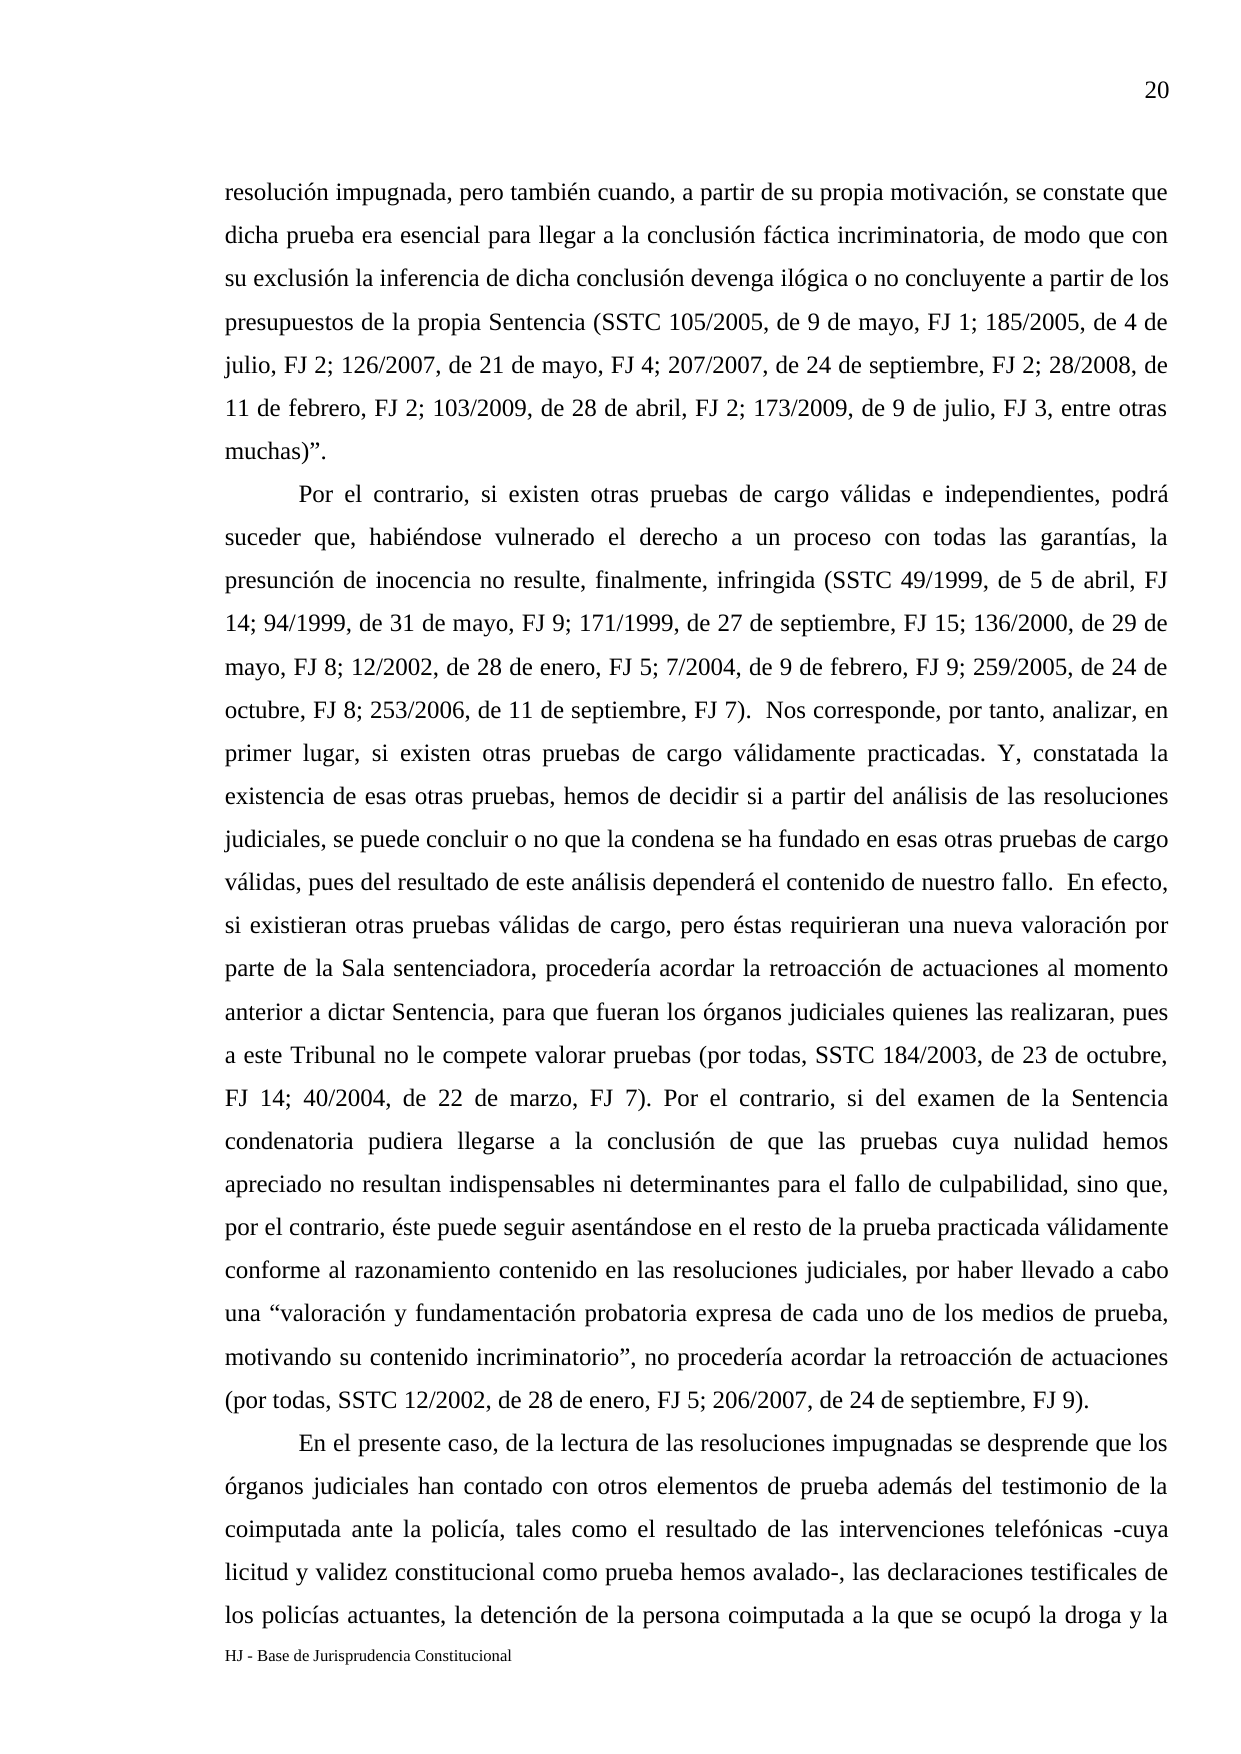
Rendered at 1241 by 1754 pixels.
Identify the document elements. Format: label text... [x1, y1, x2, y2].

text Por el contrario, si existen otras pruebas de cargo válidas e independientes, podrá suceder que, habiéndose vulnerado el derecho a un proceso con todas las garantías, la presunción de inocencia no resulte, finalmente, infringida (SSTC 49/1999, de 5 de abril, FJ 14; 94/1999, de 31 de mayo, FJ 9; 171/1999, de 27 de septiembre, FJ 15; 136/2000, de 29 de mayo, FJ 8; 12/2002, de 28 de enero, FJ 5; 7/2004, de 9 de febrero, FJ 9; 259/2005, de 24 de octubre, FJ 8; 253/2006, de 11 de septiembre, FJ 7). Nos corresponde, por tanto, analizar, en primer lugar, si existen otras pruebas de cargo válidamente practicadas. Y, constatada la existencia de esas otras pruebas, hemos de decidir si a partir del análisis de las resoluciones judiciales, se puede concluir o no que la condena se ha fundado en esas otras pruebas de cargo válidas, pues del resultado de este análisis dependerá el contenido de nuestro fallo. En efecto, si existieran otras pruebas válidas de cargo, pero éstas requirieran una nueva valoración por parte de la Sala sentenciadora, procedería acordar la retroacción de actuaciones al momento anterior a dictar Sentencia, para que fueran los órganos judiciales quienes las realizaran, pues a este Tribunal no le compete valorar pruebas (por todas, SSTC 184/2003, de 23 de octubre, FJ 14; 40/2004, de 22 de marzo, FJ 7). Por el contrario, si del examen de la Sentencia condenatoria pudiera llegarse a la conclusión de que las pruebas cuya nulidad hemos apreciado no resultan indispensables ni determinantes para el fallo de culpabilidad, sino que, por el contrario, éste puede seguir asentándose en el resto de la prueba practicada válidamente conforme al razonamiento contenido en las resoluciones judiciales, por haber llevado a cabo una “valoración y fundamentación probatoria expresa de cada uno de los medios de prueba, motivando su contenido incriminatorio”, no procedería acordar la retroacción de actuaciones (por todas, SSTC 12/2002, de 28 de enero, FJ 5; 206/2007, de 24 de septiembre, FJ 9). [224, 479, 1169, 1413]
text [224, 177, 1169, 465]
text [224, 1428, 1169, 1629]
